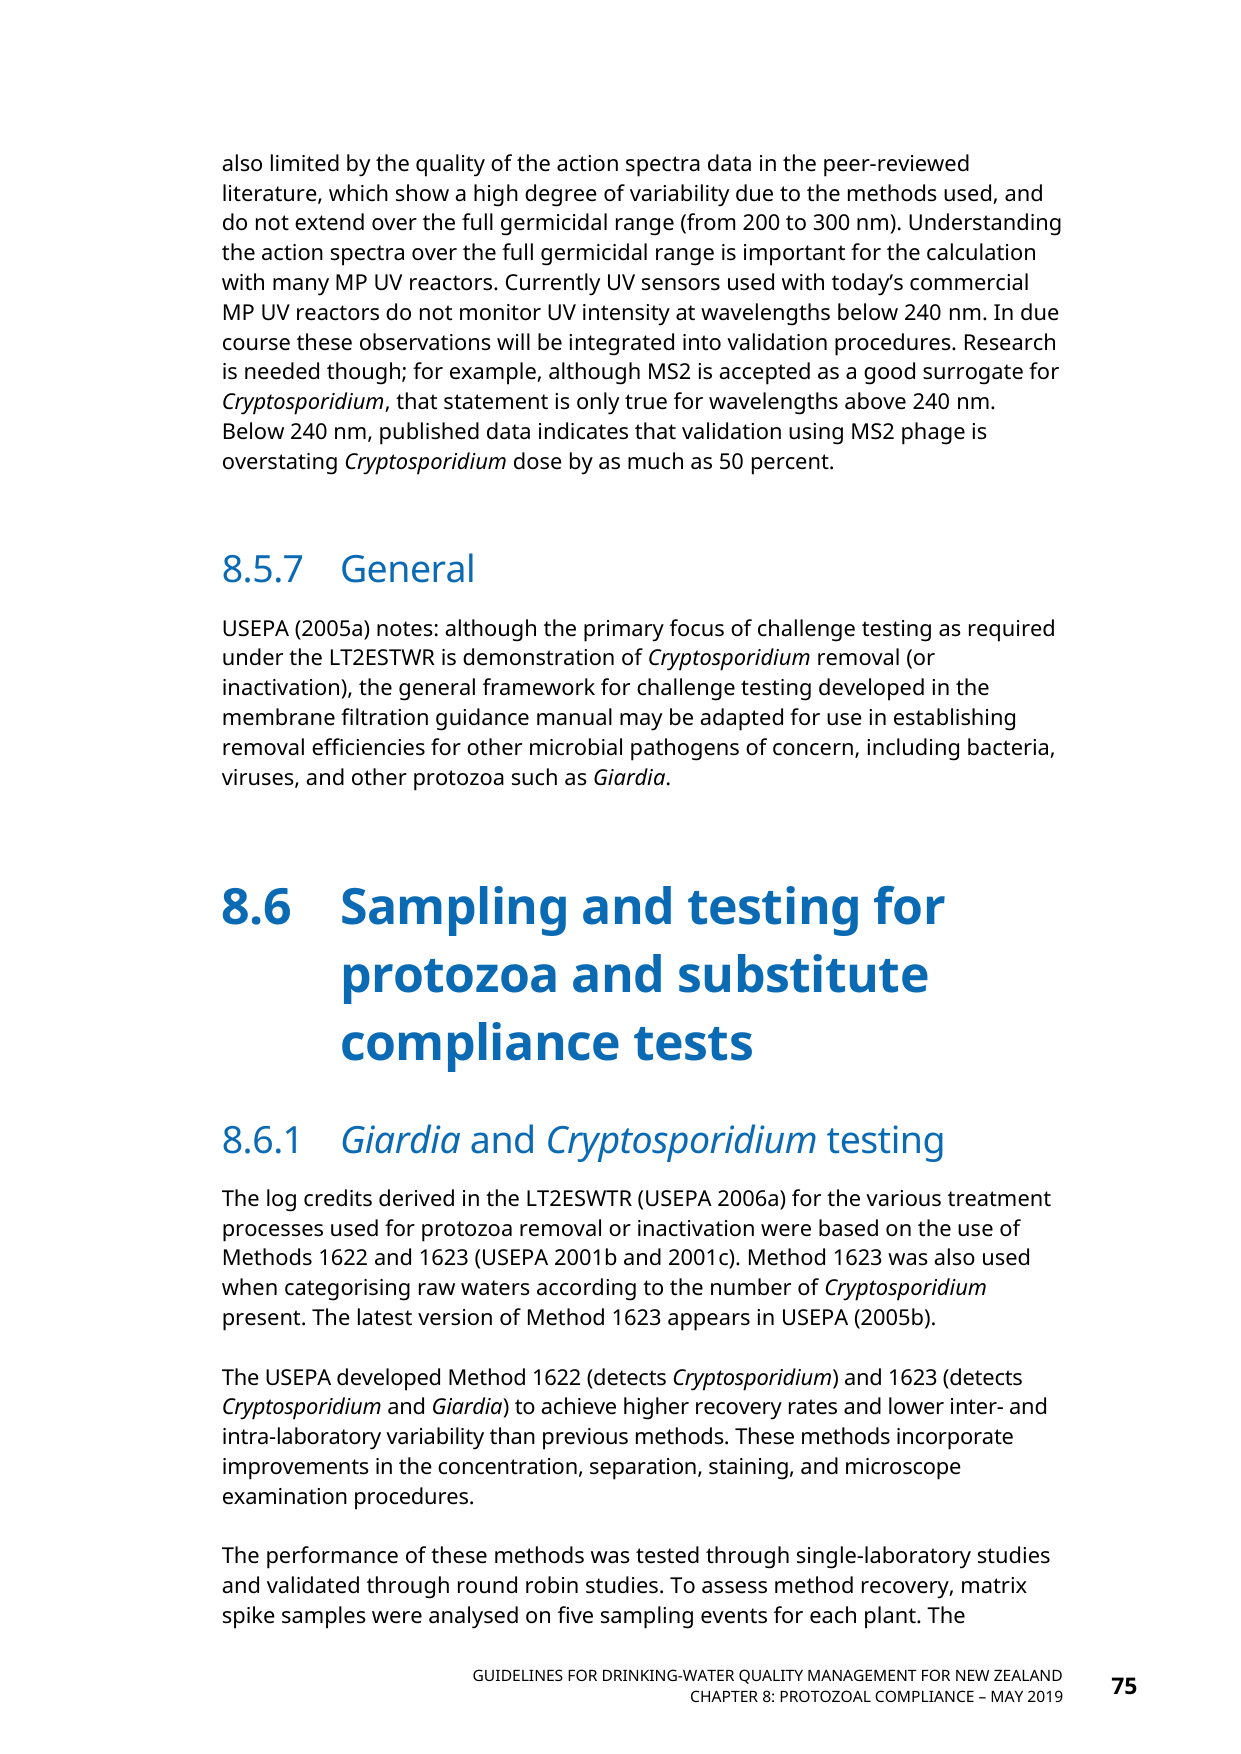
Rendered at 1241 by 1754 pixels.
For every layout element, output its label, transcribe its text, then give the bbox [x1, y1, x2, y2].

text The log credits derived in the LT2ESWTR (USEPA 2006a) for the various treatment processes used for protozoa removal or inactivation were based on the use of Methods 1622 and 1623 (USEPA 2001b and 2001c). Method 1623 was also used when categorising raw waters according to the number of Cryptosporidium present. The latest version of Method 1623 appears in USEPA (2005b). [222, 1183, 1063, 1332]
subtitle General [222, 543, 1063, 594]
text USEPA (2005a) notes: although the primary focus of challenge testing as required under the LT2ESTWR is demonstration of Cryptosporidium removal (or inactivation), the general framework for challenge testing developed in the membrane filtration guidance manual may be adapted for use in establishing removal efficiencies for other microbial pathogens of concern, including bacteria, viruses, and other protozoa such as Giardia. [222, 612, 1063, 791]
text The USEPA developed Method 1622 (detects Cryptosporidium) and 1623 (detects Cryptosporidium and Giardia) to achieve higher recovery rates and lower inter- and intra-laboratory variability than previous methods. These methods incorporate improvements in the concentration, separation, staining, and microscope examination procedures. [222, 1361, 1063, 1510]
subtitle Sampling and testing for protozoa and substitute compliance tests [222, 871, 1063, 1075]
subtitle Giardia and Cryptosporidium testing [222, 1113, 1063, 1164]
